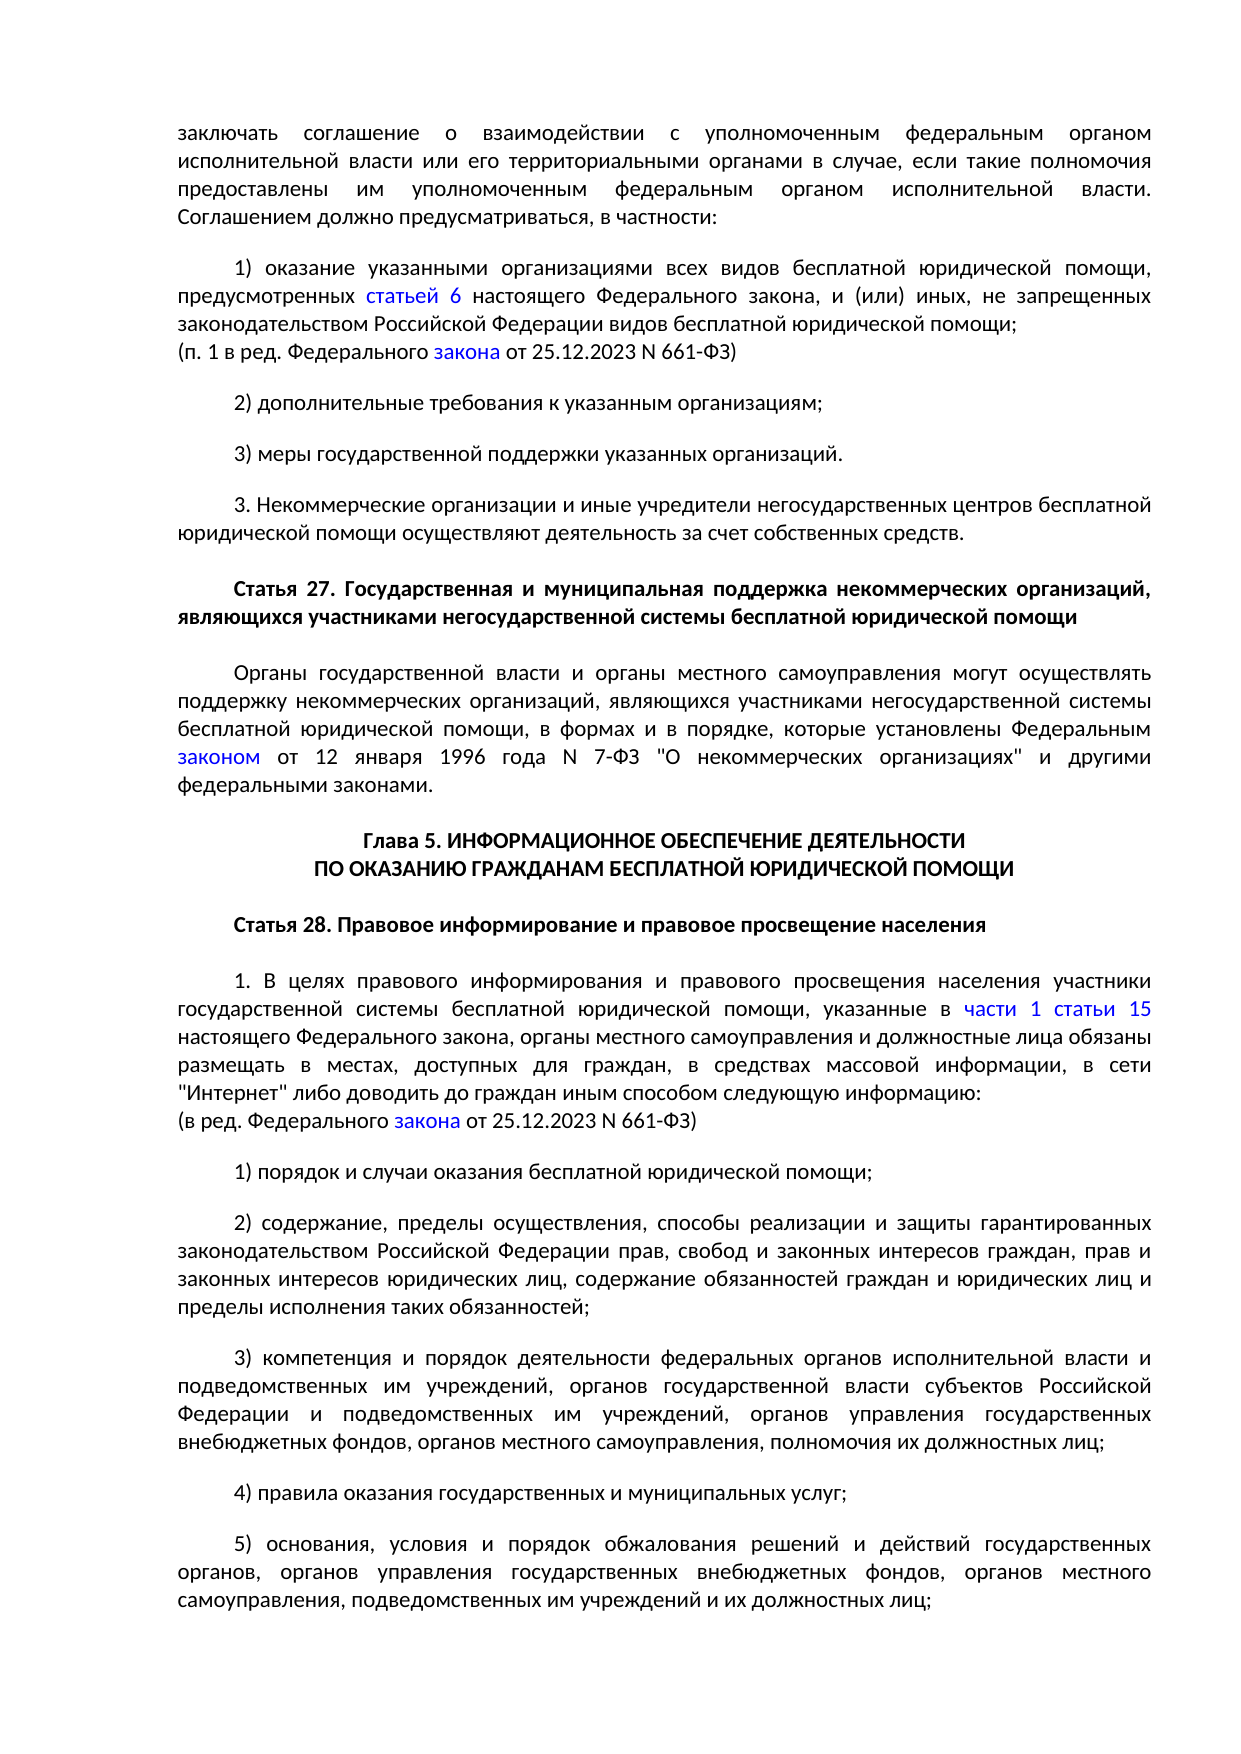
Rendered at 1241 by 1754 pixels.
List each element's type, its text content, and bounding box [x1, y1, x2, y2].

title Глава 5. ИНФОРМАЦИОННОЕ ОБЕСПЕЧЕНИЕ ДЕЯТЕЛЬНОСТИ [177, 826, 1152, 854]
title Статья 27. Государственная и муниципальная поддержка некоммерческих организаций, являющихся участниками негосударственной системы бесплатной юридической помощи [177, 574, 1152, 630]
text 5) основания, условия и порядок обжалования решений и действий государственных органов, органов управления государственных внебюджетных фондов, органов местного самоуправления, подведомственных им учреждений и их должностных лиц; [177, 1529, 1152, 1613]
text (п. 1 в ред. Федерального закона от 25.12.2023 N 661-ФЗ) [177, 337, 1152, 365]
text 3) компетенция и порядок деятельности федеральных органов исполнительной власти и подведомственных им учреждений, органов государственной власти субъектов Российской Федерации и подведомственных им учреждений, органов управления государственных внебюджетных фондов, органов местного самоуправления, полномочия их должностных лиц; [177, 1343, 1152, 1455]
text 4) правила оказания государственных и муниципальных услуг; [177, 1478, 1152, 1506]
text 2) содержание, пределы осуществления, способы реализации и защиты гарантированных законодательством Российской Федерации прав, свобод и законных интересов граждан, прав и законных интересов юридических лиц, содержание обязанностей граждан и юридических лиц и пределы исполнения таких обязанностей; [177, 1208, 1152, 1320]
text 1. В целях правового информирования и правового просвещения населения участники государственной системы бесплатной юридической помощи, указанные в части 1 статьи 15 настоящего Федерального закона, органы местного самоуправления и должностные лица обязаны размещать в местах, доступных для граждан, в средствах массовой информации, в сети "Интернет" либо доводить до граждан иным способом следующую информацию: [177, 966, 1152, 1106]
text 3) меры государственной поддержки указанных организаций. [177, 439, 1152, 467]
title Статья 28. Правовое информирование и правовое просвещение населения [177, 910, 1152, 938]
text Органы государственной власти и органы местного самоуправления могут осуществлять поддержку некоммерческих организаций, являющихся участниками негосударственной системы бесплатной юридической помощи, в формах и в порядке, которые установлены Федеральным законом от 12 января 1996 года N 7-ФЗ "О некоммерческих организациях" и другими федеральными законами. [177, 658, 1152, 798]
text 1) оказание указанными организациями всех видов бесплатной юридической помощи, предусмотренных статьей 6 настоящего Федерального закона, и (или) иных, не запрещенных законодательством Российской Федерации видов бесплатной юридической помощи; [177, 253, 1152, 337]
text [177, 118, 1152, 230]
title ПО ОКАЗАНИЮ ГРАЖДАНАМ БЕСПЛАТНОЙ ЮРИДИЧЕСКОЙ ПОМОЩИ [177, 854, 1152, 882]
text 2) дополнительные требования к указанным организациям; [177, 388, 1152, 416]
text 1) порядок и случаи оказания бесплатной юридической помощи; [177, 1157, 1152, 1185]
text 3. Некоммерческие организации и иные учредители негосударственных центров бесплатной юридической помощи осуществляют деятельность за счет собственных средств. [177, 490, 1152, 546]
text (в ред. Федерального закона от 25.12.2023 N 661-ФЗ) [177, 1106, 1152, 1134]
